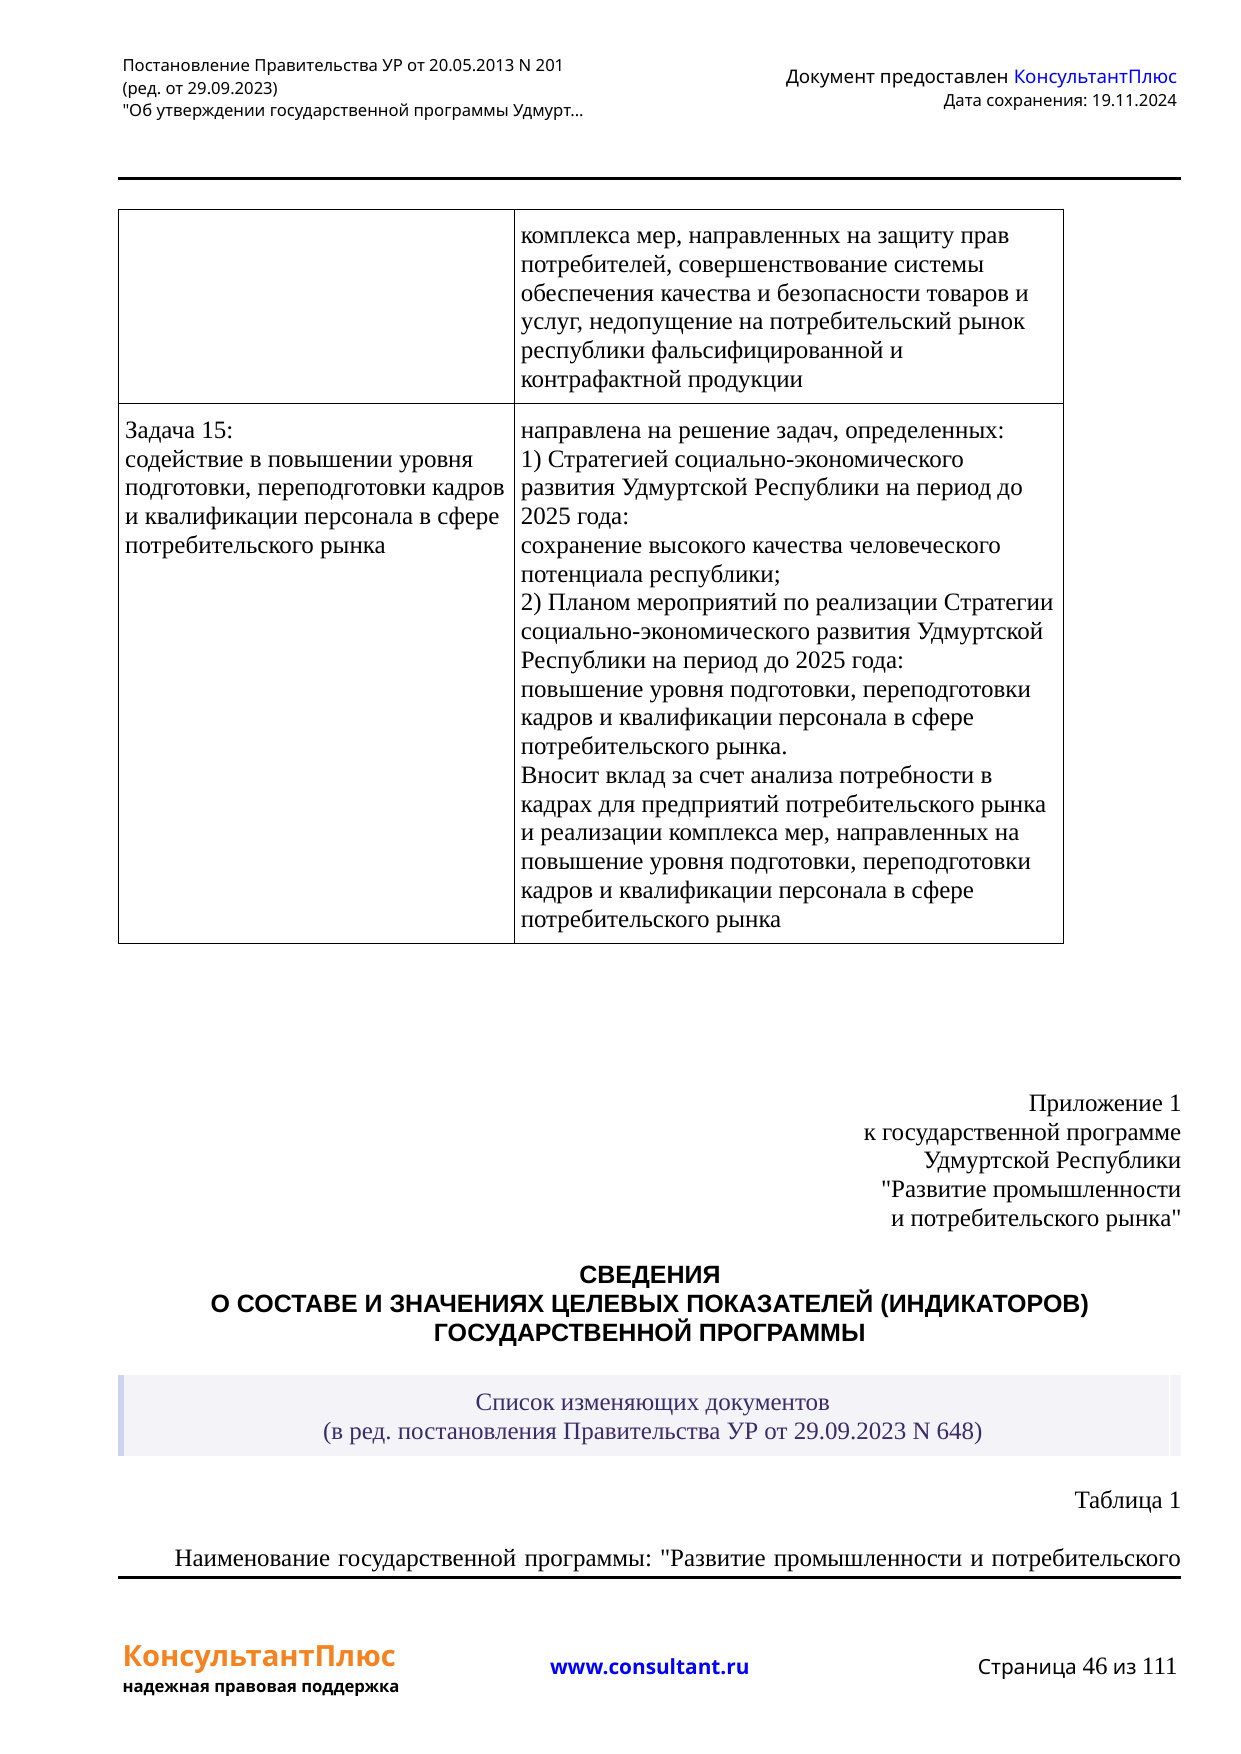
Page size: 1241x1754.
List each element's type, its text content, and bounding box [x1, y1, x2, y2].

table_cell Задача 15: содействие в повышении уровня подготовки, переподготовки кадров и квалификации персонала в сфере потребительского рынка [119, 404, 514, 943]
table_header Список изменяющих документов (в ред. постановления Правительства УР от 29.09.2023 N 648) [136, 1375, 1169, 1456]
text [118, 1543, 1181, 1571]
title ГОСУДАРСТВЕННОЙ ПРОГРАММЫ [118, 1318, 1181, 1347]
text Удмуртской Республики [118, 1145, 1181, 1174]
table_header [124, 1375, 136, 1456]
title СВЕДЕНИЯ [118, 1260, 1181, 1289]
title О СОСТАВЕ И ЗНАЧЕНИЯХ ЦЕЛЕВЫХ ПОКАЗАТЕЛЕЙ (ИНДИКАТОРОВ) [118, 1289, 1181, 1318]
table_cell направлена на решение задач, определенных: 1) Стратегией социально-экономического развития Удмуртской Республики на период до 2025 года: сохранение высокого качества человеческого потенциала республики; 2) Планом мероприятий по реализации Стратегии социально-экономического развития Удмуртской Республики на период до 2025 года: повышение уровня подготовки, переподготовки кадров и квалификации персонала в сфере потребительского рынка. Вносит вклад за счет анализа потребности в кадрах для предприятий потребительского рынка и реализации комплекса мер, направленных на повышение уровня подготовки, переподготовки кадров и квалификации персонала в сфере потребительского рынка [515, 404, 1063, 943]
table_header [118, 1375, 124, 1456]
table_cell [515, 210, 1063, 403]
text к государственной программе [118, 1117, 1181, 1145]
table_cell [119, 210, 514, 403]
list Таблица 1 [118, 1485, 1181, 1514]
text и потребительского рынка" [118, 1203, 1181, 1232]
list Приложение 1 [118, 1088, 1181, 1117]
table_header [1170, 1375, 1181, 1456]
text "Развитие промышленности [118, 1174, 1181, 1203]
